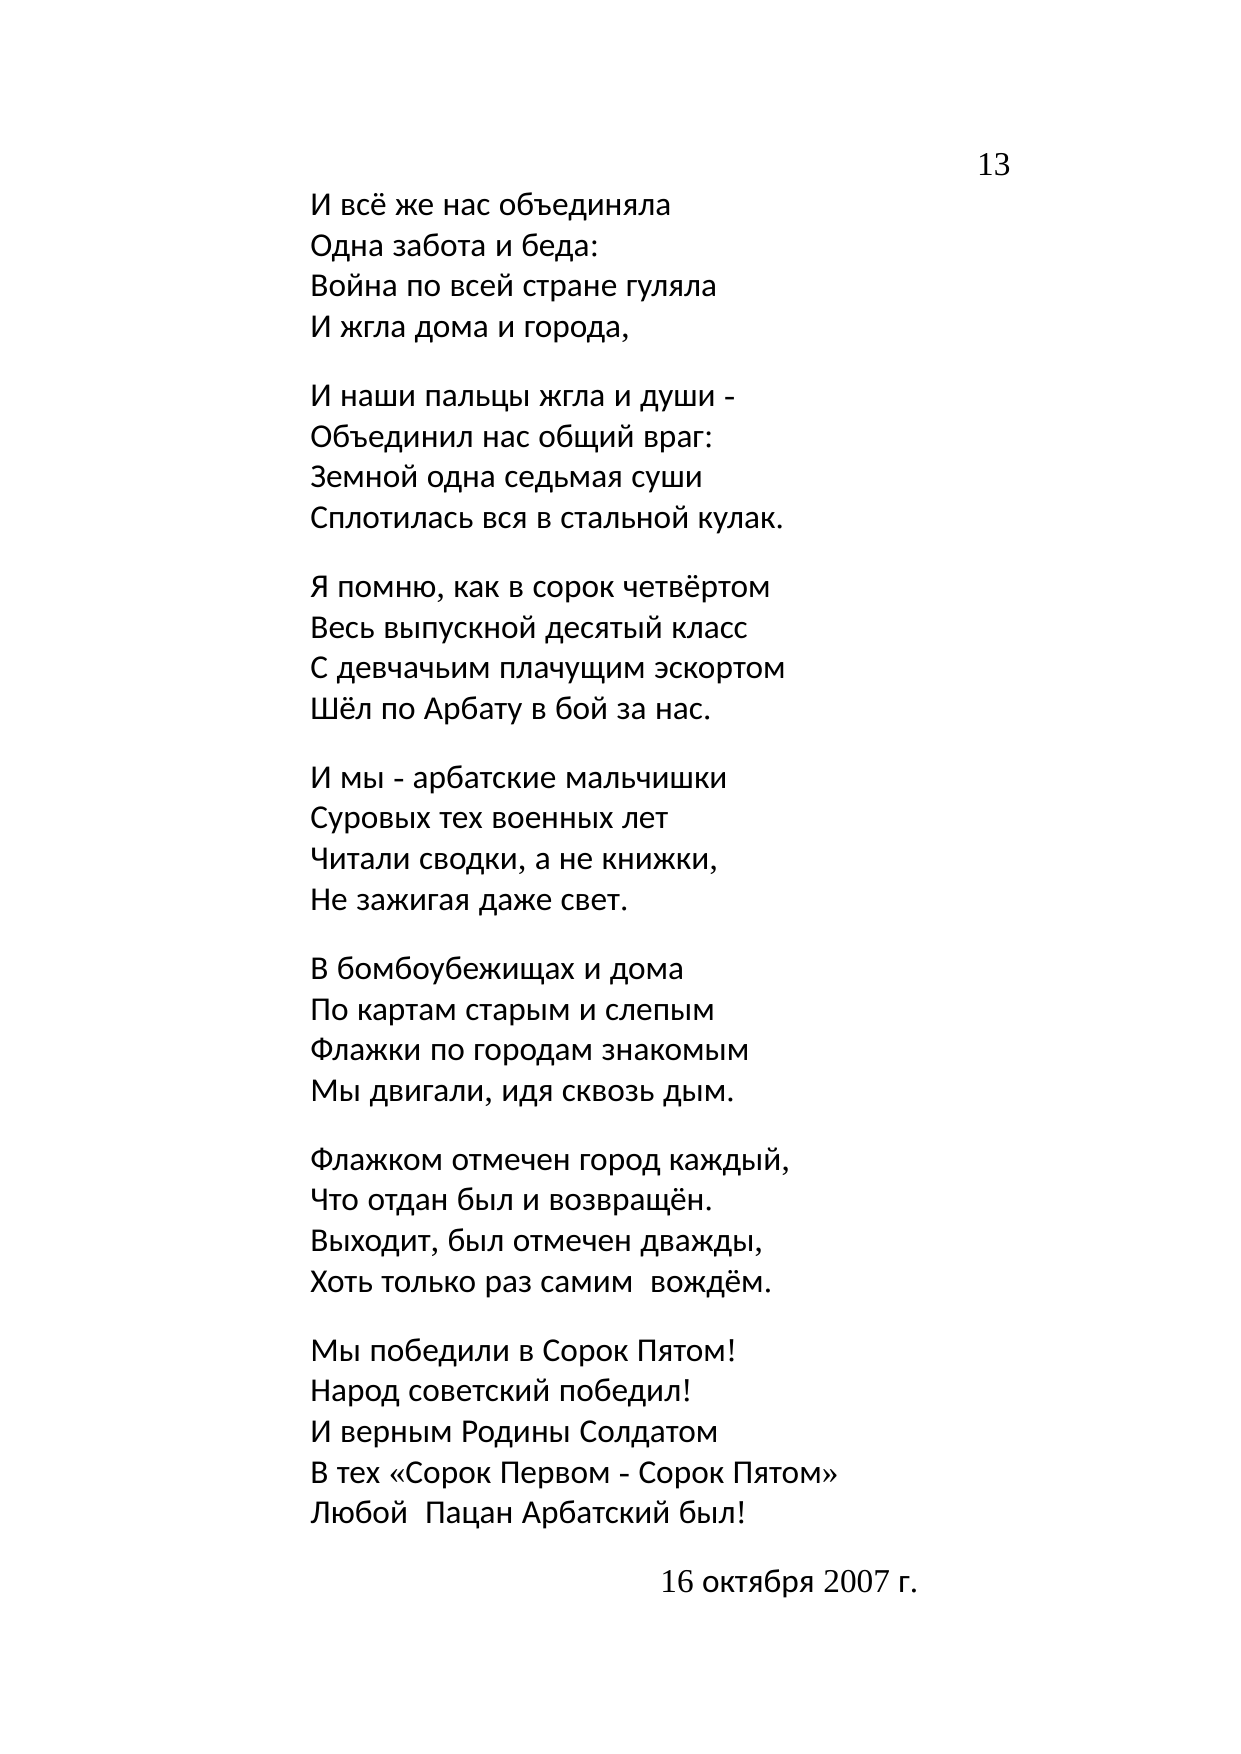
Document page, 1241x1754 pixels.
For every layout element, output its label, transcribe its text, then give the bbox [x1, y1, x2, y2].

text С девчачьим плачущим эскортом [310, 646, 1152, 687]
text И жгла дома и города, [310, 305, 1152, 346]
text И верным Родины Солдатом [310, 1410, 1152, 1451]
text И всё же нас объединяла [310, 183, 1152, 224]
text И мы - арбатские мальчишки [310, 756, 1152, 797]
text Не зажигая даже свет. [310, 878, 1152, 919]
text Одна забота и беда: [310, 224, 1152, 264]
text Хоть только раз самим вождём. [310, 1260, 1152, 1301]
text Объединил нас общий враг: [310, 415, 1152, 455]
text 16 октября 2007 г. [310, 1560, 1152, 1601]
text Весь выпускной десятый класс [310, 606, 1152, 646]
text Я помню, как в сорок четвёртом [310, 565, 1152, 606]
text И наши пальцы жгла и души - [310, 374, 1152, 415]
text Флажки по городам знакомым [310, 1028, 1152, 1069]
text Выходит, был отмечен дважды, [310, 1219, 1152, 1260]
text Суровых тех военных лет [310, 797, 1152, 837]
text В бомбоубежищах и дома [310, 947, 1152, 987]
text Флажком отмечен город каждый, Что отдан был и возвращён. [310, 1138, 1152, 1219]
text Земной одна седьмая суши [310, 455, 1152, 496]
text Читали сводки, а не книжки, [310, 837, 1152, 878]
text Война по всей стране гуляла [310, 264, 1152, 305]
text Народ советский победил! [310, 1369, 1152, 1410]
text В тех «Сорок Первом - Сорок Пятом» [310, 1451, 1152, 1492]
text Любой Пацан Арбатский был! [310, 1492, 1152, 1532]
text 13 [310, 145, 1152, 183]
text Сплотилась вся в стальной кулак. [310, 496, 1152, 537]
text По картам старым и слепым [310, 987, 1152, 1028]
text Шёл по Арбату в бой за нас. [310, 687, 1152, 728]
text Мы победили в Сорок Пятом! [310, 1329, 1152, 1369]
text Мы двигали, идя сквозь дым. [310, 1069, 1152, 1110]
